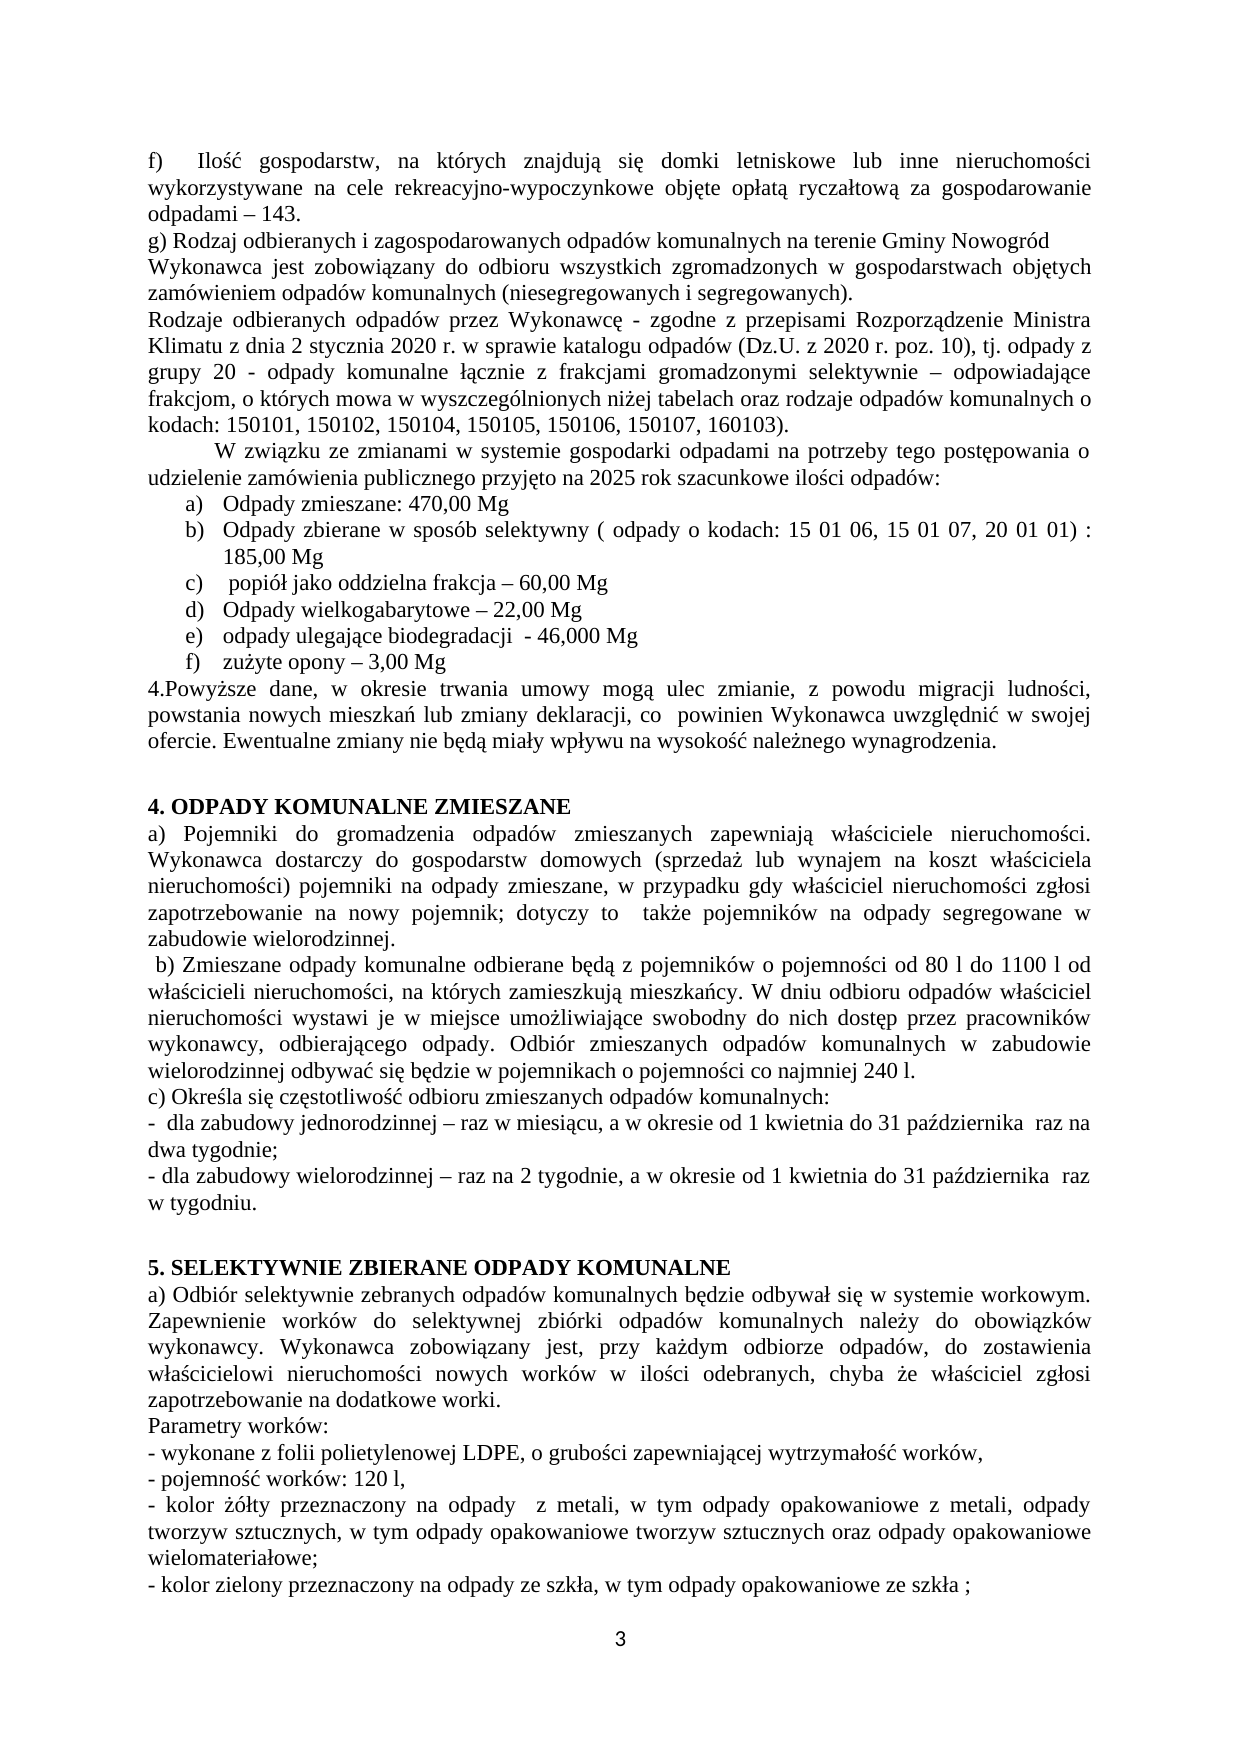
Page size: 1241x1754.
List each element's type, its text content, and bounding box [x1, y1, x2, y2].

list popiół jako oddzielna frakcja – 60,00 Mg [185, 569, 1093, 596]
text Parametry worków: [148, 1412, 1093, 1439]
text W związku ze zmianami w systemie gospodarki odpadami na potrzeby tego postępowania o udzielenie zamówienia publicznego przyjęto na 2025 rok szacunkowe ilości odpadów: [148, 437, 1093, 490]
list Odpady wielkogabarytowe – 22,00 Mg [185, 596, 1093, 622]
text - kolor zielony przeznaczony na odpady ze szkła, w tym odpady opakowaniowe ze szkła ; [148, 1571, 1093, 1597]
text a) Odbiór selektywnie zebranych odpadów komunalnych będzie odbywał się w systemie workowym. Zapewnienie worków do selektywnej zbiórki odpadów komunalnych należy do obowiązków wykonawcy. Wykonawca zobowiązany jest, przy każdym odbiorze odpadów, do zostawienia właścicielowi nieruchomości nowych worków w ilości odebranych, chyba że właściciel zgłosi zapotrzebowanie na dodatkowe worki. [148, 1281, 1093, 1412]
text c) Określa się częstotliwość odbioru zmieszanych odpadów komunalnych: [148, 1083, 1093, 1109]
text Rodzaje odbieranych odpadów przez Wykonawcę - zgodne z przepisami Rozporządzenie Ministra Klimatu z dnia 2 stycznia 2020 r. w sprawie katalogu odpadów (Dz.U. z 2020 r. poz. 10), tj. odpady z grupy 20 - odpady komunalne łącznie z frakcjami gromadzonymi selektywnie – odpowiadające frakcjom, o których mowa w wyszczególnionych niżej tabelach oraz rodzaje odpadów komunalnych o kodach: 150101, 150102, 150104, 150105, 150106, 150107, 160103). [148, 306, 1093, 437]
list Odpady zbierane w sposób selektywny ( odpady o kodach: 15 01 06, 15 01 07, 20 01 01) : 185,00 Mg [185, 517, 1093, 569]
list zużyte opony – 3,00 Mg [185, 648, 1093, 675]
text Wykonawca jest zobowiązany do odbioru wszystkich zgromadzonych w gospodarstwach objętych zamówieniem odpadów komunalnych (niesegregowanych i segregowanych). [148, 253, 1093, 306]
list odpady ulegające biodegradacji - 46,000 Mg [185, 622, 1093, 648]
text g) Rodzaj odbieranych i zagospodarowanych odpadów komunalnych na terenie Gminy Nowogród [148, 227, 1093, 253]
text - kolor żółty przeznaczony na odpady z metali, w tym odpady opakowaniowe z metali, odpady tworzyw sztucznych, w tym odpady opakowaniowe tworzyw sztucznych oraz odpady opakowaniowe wielomateriałowe; [148, 1492, 1093, 1571]
text - dla zabudowy jednorodzinnej – raz w miesiącu, a w okresie od 1 kwietnia do 31 października raz na dwa tygodnie; [148, 1109, 1093, 1162]
text f) Ilość gospodarstw, na których znajdują się domki letniskowe lub inne nieruchomości wykorzystywane na cele rekreacyjno-wypoczynkowe objęte opłatą ryczałtową za gospodarowanie odpadami – 143. [148, 148, 1093, 227]
text 4.Powyższe dane, w okresie trwania umowy mogą ulec zmianie, z powodu migracji ludności, powstania nowych mieszkań lub zmiany deklaracji, co powinien Wykonawca uwzględnić w swojej ofercie. Ewentualne zmiany nie będą miały wpływu na wysokość należnego wynagrodzenia. [148, 675, 1093, 754]
text - dla zabudowy wielorodzinnej – raz na 2 tygodnie, a w okresie od 1 kwietnia do 31 października raz w tygodniu. [148, 1162, 1093, 1215]
text - wykonane z folii polietylenowej LDPE, o grubości zapewniającej wytrzymałość worków, [148, 1439, 1093, 1465]
text 4. ODPADY KOMUNALNE ZMIESZANE [148, 793, 1093, 819]
list Odpady zmieszane: 470,00 Mg [185, 490, 1093, 517]
text a) Pojemniki do gromadzenia odpadów zmieszanych zapewniają właściciele nieruchomości. Wykonawca dostarczy do gospodarstw domowych (sprzedaż lub wynajem na koszt właściciela nieruchomości) pojemniki na odpady zmieszane, w przypadku gdy właściciel nieruchomości zgłosi zapotrzebowanie na nowy pojemnik; dotyczy to także pojemników na odpady segregowane w zabudowie wielorodzinnej. [148, 819, 1093, 951]
text b) Zmieszane odpady komunalne odbierane będą z pojemników o pojemności od 80 l do 1100 l od właścicieli nieruchomości, na których zamieszkują mieszkańcy. W dniu odbioru odpadów właściciel nieruchomości wystawi je w miejsce umożliwiające swobodny do nich dostęp przez pracowników wykonawcy, odbierającego odpady. Odbiór zmieszanych odpadów komunalnych w zabudowie wielorodzinnej odbywać się będzie w pojemnikach o pojemności co najmniej 240 l. [148, 951, 1093, 1083]
text - pojemność worków: 120 l, [148, 1465, 1093, 1492]
text 5. SELEKTYWNIE ZBIERANE ODPADY KOMUNALNE [148, 1254, 1093, 1281]
